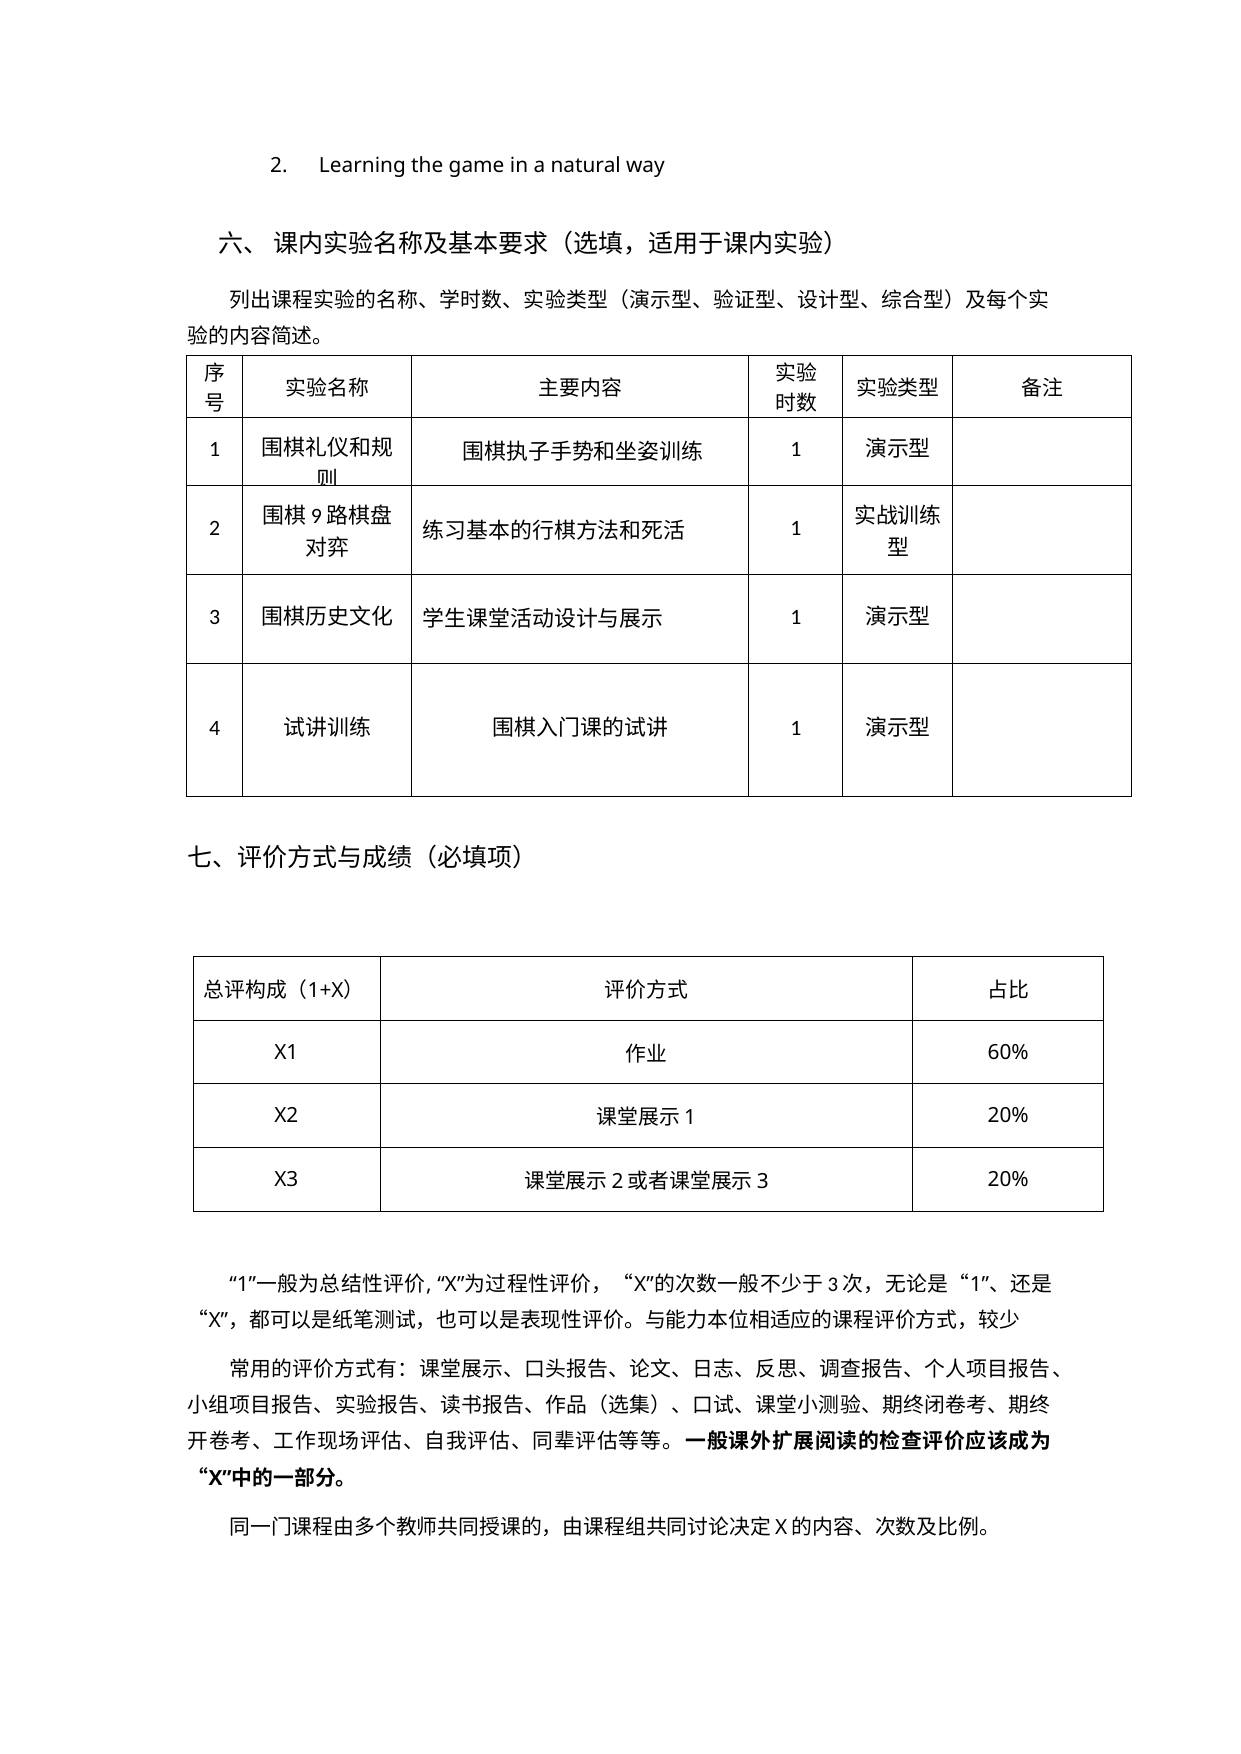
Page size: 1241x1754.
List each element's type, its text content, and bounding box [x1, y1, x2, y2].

table_cell 练习基本的行棋方法和死活 [412, 486, 748, 574]
table_cell 试讲训练 [243, 664, 411, 796]
table_header 序号 [187, 356, 242, 417]
table_cell 3 [187, 575, 242, 663]
table_cell [953, 575, 1131, 663]
text 列出课程实验的名称、学时数、实验类型（演示型、验证型、设计型、综合型）及每个实验的内容简述。 [187, 283, 1050, 349]
list 课内实验名称及基本要求（选填，适用于课内实验） [187, 223, 1053, 259]
table_header 实验 时数 [749, 356, 842, 417]
table_cell 4 [187, 664, 242, 796]
table_cell 1 [749, 575, 842, 663]
table_cell 围棋礼仪和规则 [243, 418, 411, 485]
text 七、评价方式与成绩（必填项） [187, 837, 1050, 874]
table_cell 演示型 [843, 575, 952, 663]
table_cell 2 [187, 486, 242, 574]
table_cell 1 [749, 418, 842, 485]
table_cell 围棋入门课的试讲 [412, 664, 748, 796]
table_cell [953, 418, 1131, 485]
table_cell 1 [749, 664, 842, 796]
table_cell 1 [187, 418, 242, 485]
table_cell 演示型 [843, 418, 952, 485]
table_cell [953, 486, 1131, 574]
table_cell 实战训练型 [843, 486, 952, 574]
table_header 实验名称 [243, 356, 411, 417]
table_cell 1 [749, 486, 842, 574]
text “1”一般为总结性评价, “X”为过程性评价，“X”的次数一般不少于3次，无论是“1”、还是“X”，都可以是纸笔测试，也可以是表现性评价。与能力本位相适应的课程评价方式，较少 [187, 928, 1053, 1334]
text 常用的评价方式有：课堂展示、口头报告、论文、日志、反思、调查报告、个人项目报告、小组项目报告、实验报告、读书报告、作品（选集）、口试、课堂小测验、期终闭卷考、期终开卷考、工作现场评估、自我评估、同辈评估等等。一般课外扩展阅读的检查评价应该成为“X”中的一部分。 [187, 1352, 1053, 1491]
table_header 主要内容 [412, 356, 748, 417]
table_cell 围棋9路棋盘对弈 [243, 486, 411, 574]
table_cell 演示型 [843, 664, 952, 796]
table_header 备注 [953, 356, 1131, 417]
table_cell 围棋执子手势和坐姿训练 [412, 418, 748, 485]
table_cell [953, 664, 1131, 796]
text 同一门课程由多个教师共同授课的，由课程组共同讨论决定X的内容、次数及比例。 [187, 1510, 1053, 1540]
table_cell 围棋历史文化 [243, 575, 411, 663]
list Learning the game in a natural way [187, 150, 1053, 178]
table_header 实验类型 [843, 356, 952, 417]
table_cell 学生课堂活动设计与展示 [412, 575, 748, 663]
